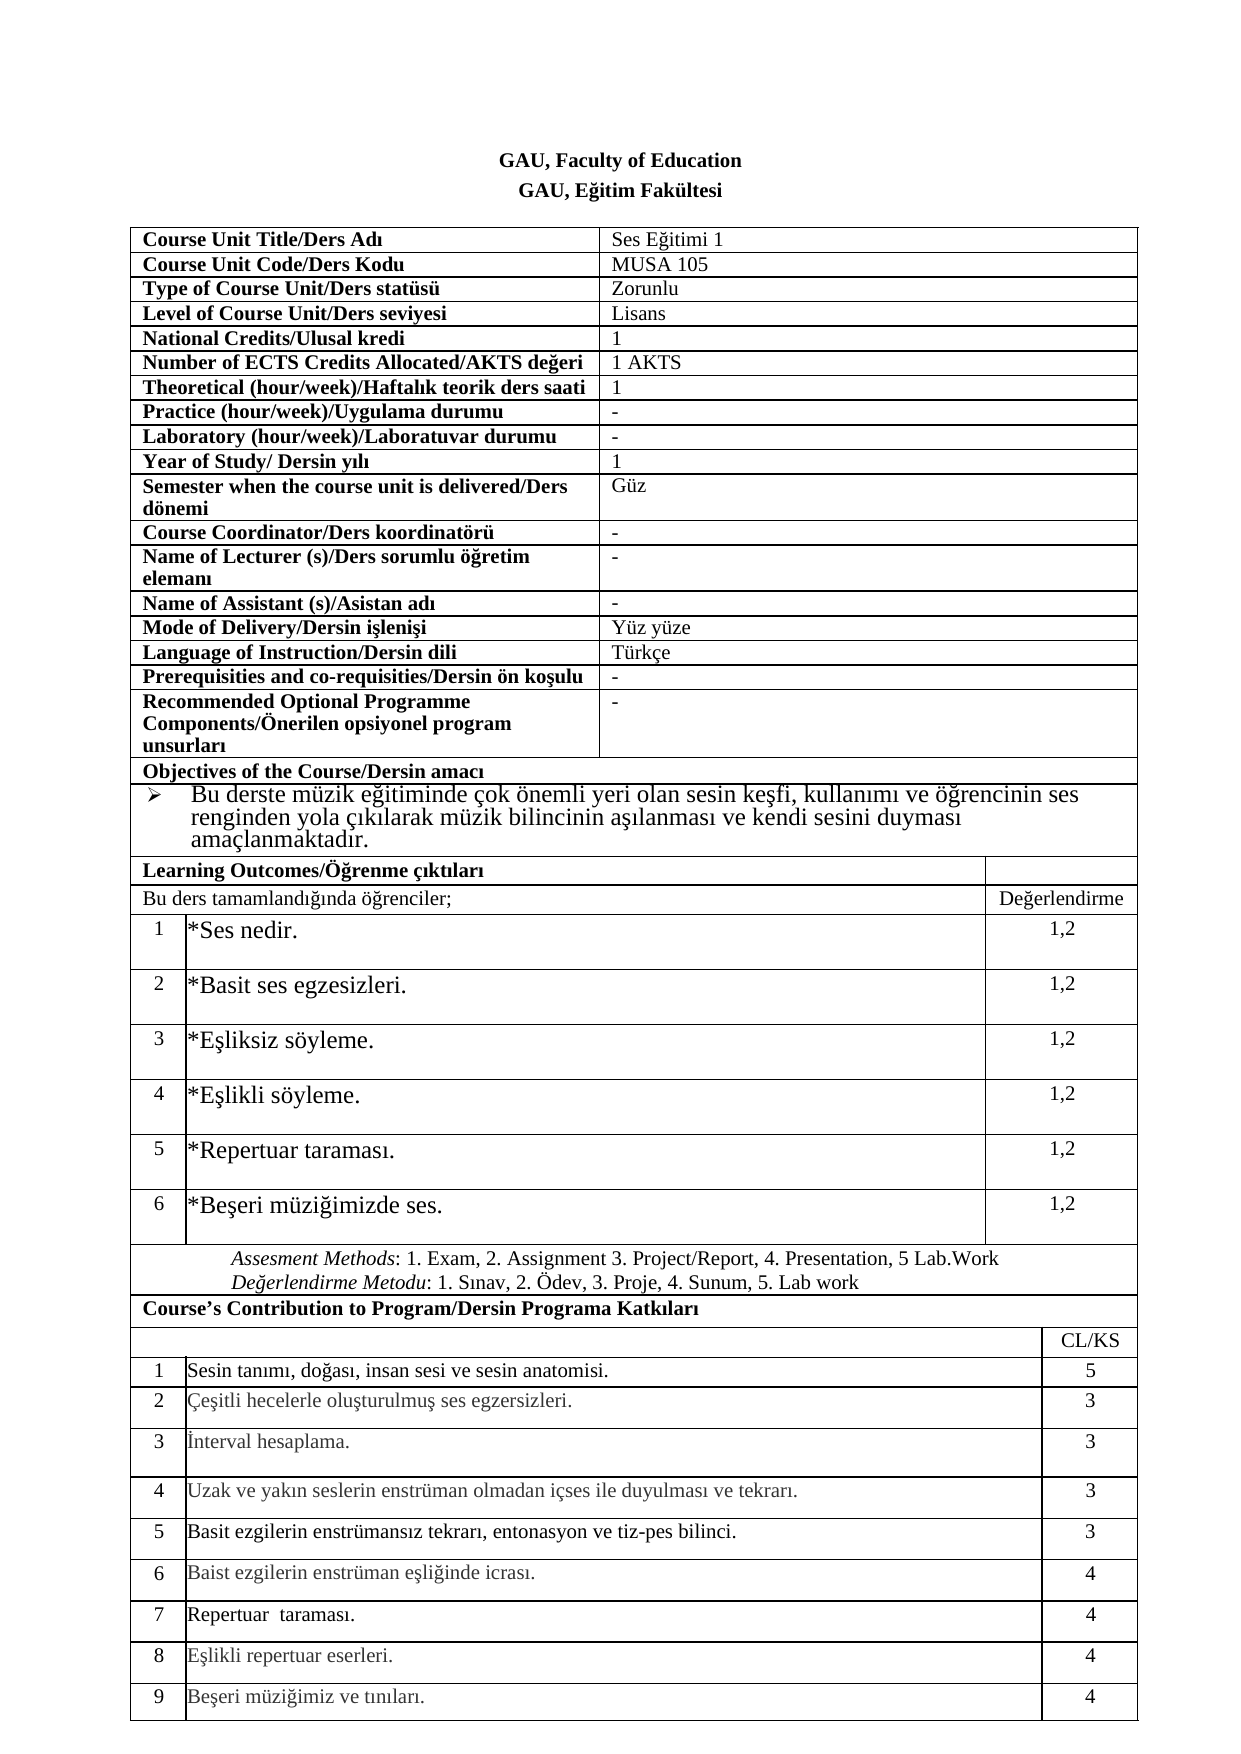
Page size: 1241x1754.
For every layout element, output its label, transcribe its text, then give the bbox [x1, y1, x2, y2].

table_cell 3 [1043, 1388, 1137, 1427]
table_cell Bu derste müzik eğitiminde çok önemli yeri olan sesin keşfi, kullanımı ve öğrencinin ses renginden yola çıkılarak müzik bilincinin aşılanması ve kendi sesini duyması amaçlanmaktadır. [131, 785, 1137, 856]
table_cell 3 [1043, 1429, 1137, 1476]
table_cell Name of Lecturer (s)/Ders sorumlu öğretim elemanı [131, 546, 599, 590]
table_cell 1 [600, 376, 1137, 399]
table_cell *Basit ses egzesizleri. [187, 970, 985, 1024]
table_cell Eşlikli repertuar eserleri. [187, 1643, 1041, 1682]
table_cell - [600, 592, 1137, 615]
table_cell Type of Course Unit/Ders statüsü [131, 278, 599, 301]
table_header Course Unit Title/Ders Adı [131, 228, 599, 251]
table_cell Repertuar taraması. [187, 1602, 1041, 1641]
table_cell Mode of Delivery/Dersin işlenişi [131, 617, 599, 639]
table_cell İnterval hesaplama. [187, 1429, 1041, 1476]
table_cell Yüz yüze [600, 617, 1137, 639]
table_cell 3 [1043, 1478, 1137, 1517]
table_cell MUSA 105 [600, 253, 1137, 276]
table_cell Theoretical (hour/week)/Haftalık teorik ders saati [131, 376, 599, 399]
table_cell Baist ezgilerin enstrüman eşliğinde icrası. [187, 1560, 1041, 1600]
text GAU, Eğitim Fakültesi [449, 178, 791, 202]
table_cell Değerlendirme [986, 886, 1137, 914]
table_cell [131, 1328, 1041, 1356]
table_cell 5 [131, 1135, 185, 1189]
table_cell Number of ECTS Credits Allocated/AKTS değeri [131, 352, 599, 375]
table_cell [986, 857, 1137, 884]
table_cell 1,2 [986, 915, 1137, 969]
table_cell Semester when the course unit is delivered/Ders dönemi [131, 475, 599, 519]
table_cell 1 AKTS [600, 352, 1137, 375]
table_cell 3 [1043, 1519, 1137, 1559]
table_cell 4 [1043, 1684, 1137, 1719]
table_cell Bu ders tamamlandığında öğrenciler; [131, 886, 985, 914]
table_cell Basit ezgilerin enstrümansız tekrarı, entonasyon ve tiz-pes bilinci. [187, 1519, 1041, 1559]
table_cell 8 [131, 1643, 185, 1682]
table_cell - [600, 426, 1137, 449]
table_cell Uzak ve yakın seslerin enstrüman olmadan içses ile duyulması ve tekrarı. [187, 1478, 1041, 1517]
table_cell 1 [600, 327, 1137, 350]
table_cell Assesment Methods: 1. Exam, 2. Assignment 3. Project/Report, 4. Presentation, 5 Lab.Work Değerlendirme Metodu: 1. Sınav, 2. Ödev, 3. Proje, 4. Sunum, 5. Lab work [131, 1245, 1137, 1294]
table_cell - [600, 546, 1137, 590]
table_cell Learning Outcomes/Öğrenme çıktıları [131, 857, 985, 884]
table_cell Lisans [600, 302, 1137, 325]
table_cell 2 [131, 970, 185, 1024]
table_cell *Repertuar taraması. [187, 1135, 985, 1189]
table_cell Level of Course Unit/Ders seviyesi [131, 302, 599, 325]
table_cell CL/KS [1043, 1328, 1137, 1356]
table_cell 1 [600, 450, 1137, 473]
table_cell 4 [1043, 1602, 1137, 1641]
table_cell 6 [131, 1560, 185, 1600]
table_cell 3 [131, 1429, 185, 1476]
table_cell 1,2 [986, 1080, 1137, 1134]
table_cell 3 [131, 1025, 185, 1079]
table_cell Zorunlu [600, 278, 1137, 301]
table_cell 6 [131, 1190, 185, 1244]
table_cell Objectives of the Course/Dersin amacı [131, 758, 1137, 783]
table_cell 9 [131, 1684, 185, 1719]
table_cell *Eşlikli söyleme. [187, 1080, 985, 1134]
table_cell 2 [131, 1388, 185, 1427]
table_cell 4 [131, 1478, 185, 1517]
table_cell Prerequisities and co-requisities/Dersin ön koşulu [131, 666, 599, 689]
table_cell 1 [131, 915, 185, 969]
table_cell 4 [131, 1080, 185, 1134]
table_cell Türkçe [600, 641, 1137, 664]
text GAU, Faculty of Education [449, 148, 791, 172]
table_cell Year of Study/ Dersin yılı [131, 450, 599, 473]
table_header Ses Eğitimi 1 [600, 228, 1137, 251]
table_cell 5 [1043, 1358, 1137, 1386]
table_cell Practice (hour/week)/Uygulama durumu [131, 401, 599, 424]
table_cell 4 [1043, 1643, 1137, 1682]
table_cell Laboratory (hour/week)/Laboratuvar durumu [131, 426, 599, 449]
table_cell 1,2 [986, 1190, 1137, 1244]
table_cell - [600, 401, 1137, 424]
table_cell - [600, 690, 1137, 757]
table_cell Language of Instruction/Dersin dili [131, 641, 599, 664]
table_cell 7 [131, 1602, 185, 1641]
table_cell 4 [1043, 1560, 1137, 1600]
table_cell National Credits/Ulusal kredi [131, 327, 599, 350]
table_cell *Ses nedir. [187, 915, 985, 969]
table_cell - [600, 666, 1137, 689]
table_cell Beşeri müziğimiz ve tınıları. [187, 1684, 1041, 1719]
table_cell 5 [131, 1519, 185, 1559]
table_cell 1 [131, 1358, 185, 1386]
table_cell Name of Assistant (s)/Asistan adı [131, 592, 599, 615]
table_cell 1,2 [986, 970, 1137, 1024]
table_cell - [600, 521, 1137, 544]
table_cell Course’s Contribution to Program/Dersin Programa Katkıları [131, 1296, 1137, 1327]
table_cell Recommended Optional Programme Components/Önerilen opsiyonel program unsurları [131, 690, 599, 757]
table_cell 1,2 [986, 1025, 1137, 1079]
table_cell Güz [600, 475, 1137, 519]
table_cell 1,2 [986, 1135, 1137, 1189]
table_cell Çeşitli hecelerle oluşturulmuş ses egzersizleri. [187, 1388, 1041, 1427]
table_cell *Eşliksiz söyleme. [187, 1025, 985, 1079]
table_cell Course Coordinator/Ders koordinatörü [131, 521, 599, 544]
table_cell *Beşeri müziğimizde ses. [187, 1190, 985, 1244]
table_cell Course Unit Code/Ders Kodu [131, 253, 599, 276]
table_cell Sesin tanımı, doğası, insan sesi ve sesin anatomisi. [187, 1358, 1041, 1386]
